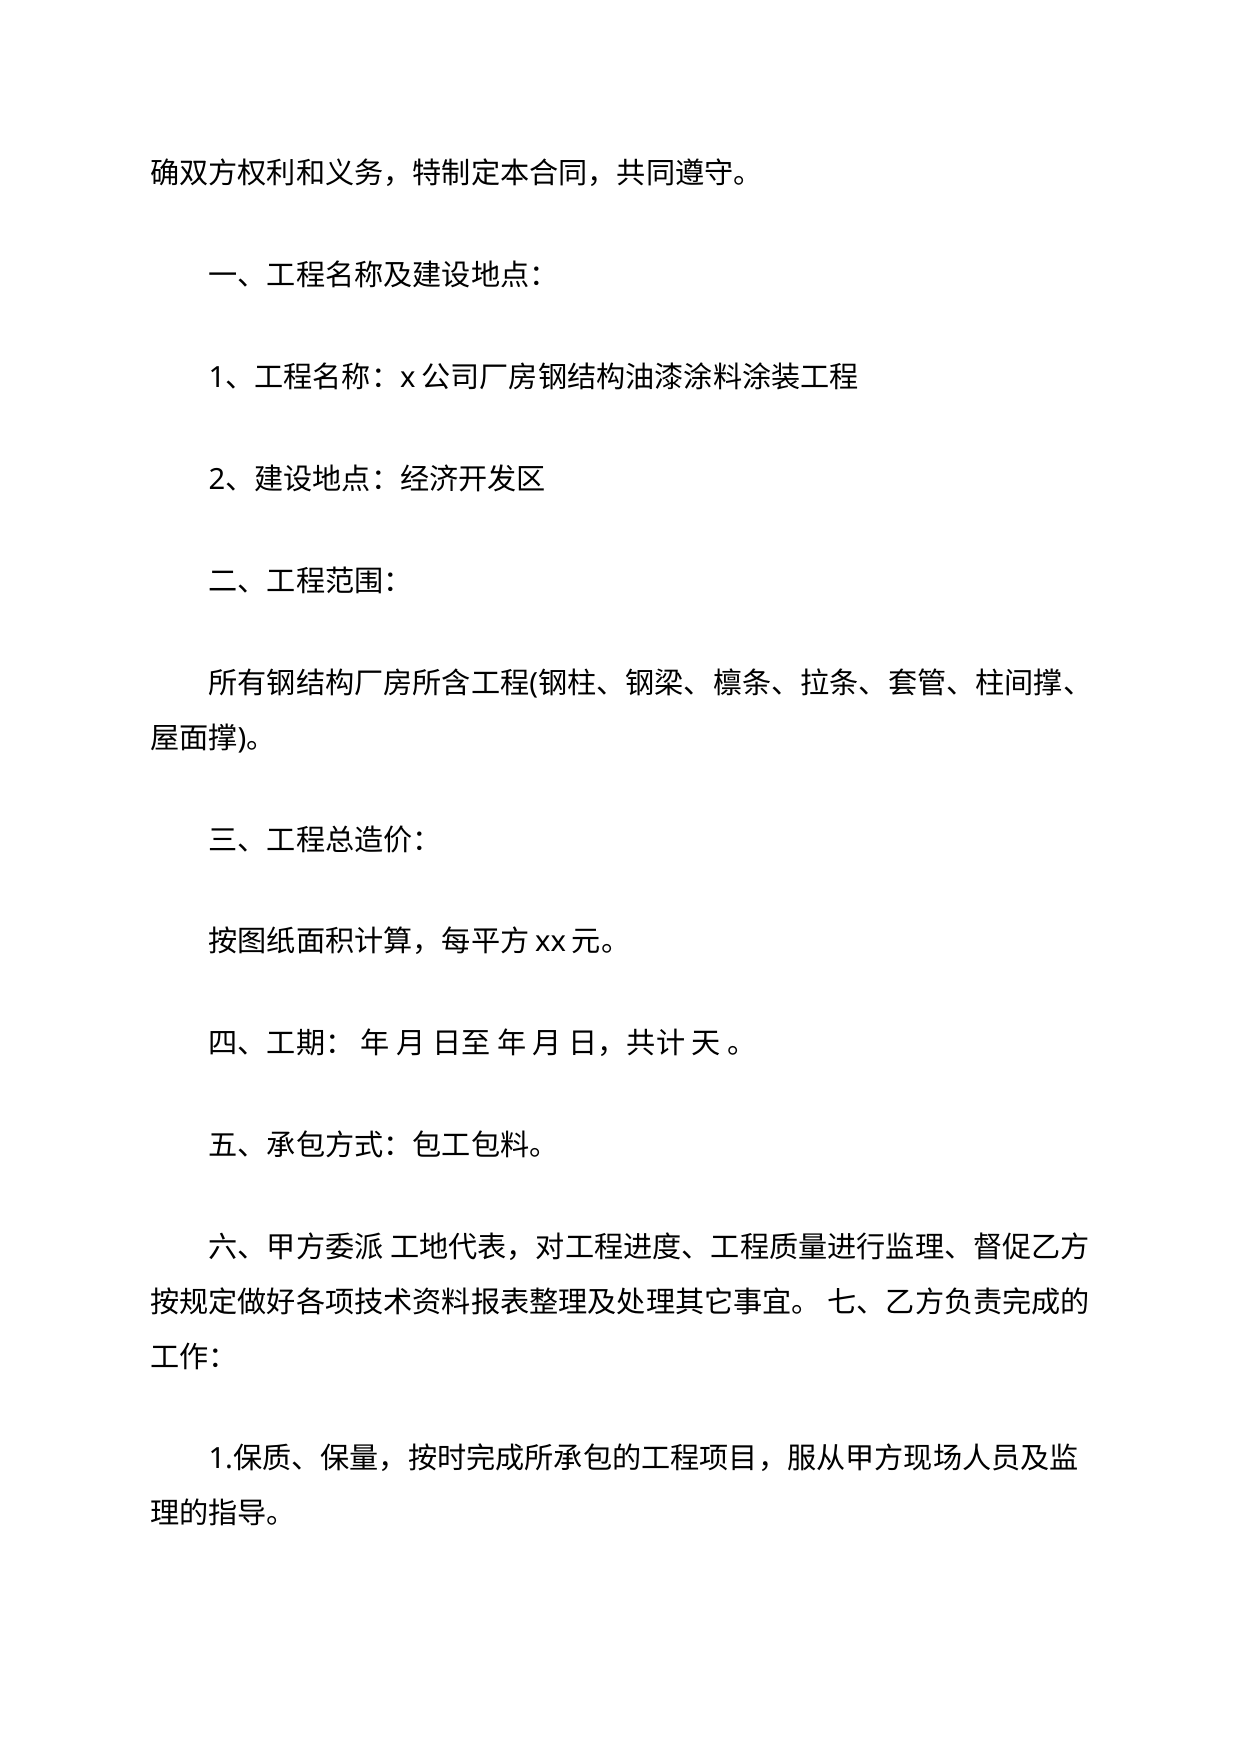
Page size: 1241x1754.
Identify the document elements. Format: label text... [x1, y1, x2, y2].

text 三、工程总造价： [150, 816, 1090, 858]
text 按图纸面积计算，每平方xx元。 [150, 918, 1090, 960]
text 六、甲方委派 工地代表，对工程进度、工程质量进行监理、督促乙方按规定做好各项技术资料报表整理及处理其它事宜。 七、乙方负责完成的工作： [150, 1223, 1090, 1376]
text 1.保质、保量，按时完成所承包的工程项目，服从甲方现场人员及监理的指导。 [150, 1435, 1090, 1532]
text 二、工程范围： [150, 557, 1090, 600]
text 五、承包方式：包工包料。 [150, 1122, 1090, 1164]
text 一、工程名称及建设地点： [150, 252, 1090, 294]
text 所有钢结构厂房所含工程(钢柱、钢梁、檩条、拉条、套管、柱间撑、屋面撑)。 [150, 659, 1090, 757]
text 1、工程名称：x公司厂房钢结构油漆涂料涂装工程 [150, 353, 1090, 396]
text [150, 150, 1090, 192]
text 四、工期： 年 月 日至 年 月 日，共计 天 。 [150, 1020, 1090, 1062]
text 2、建设地点：经济开发区 [150, 456, 1090, 498]
